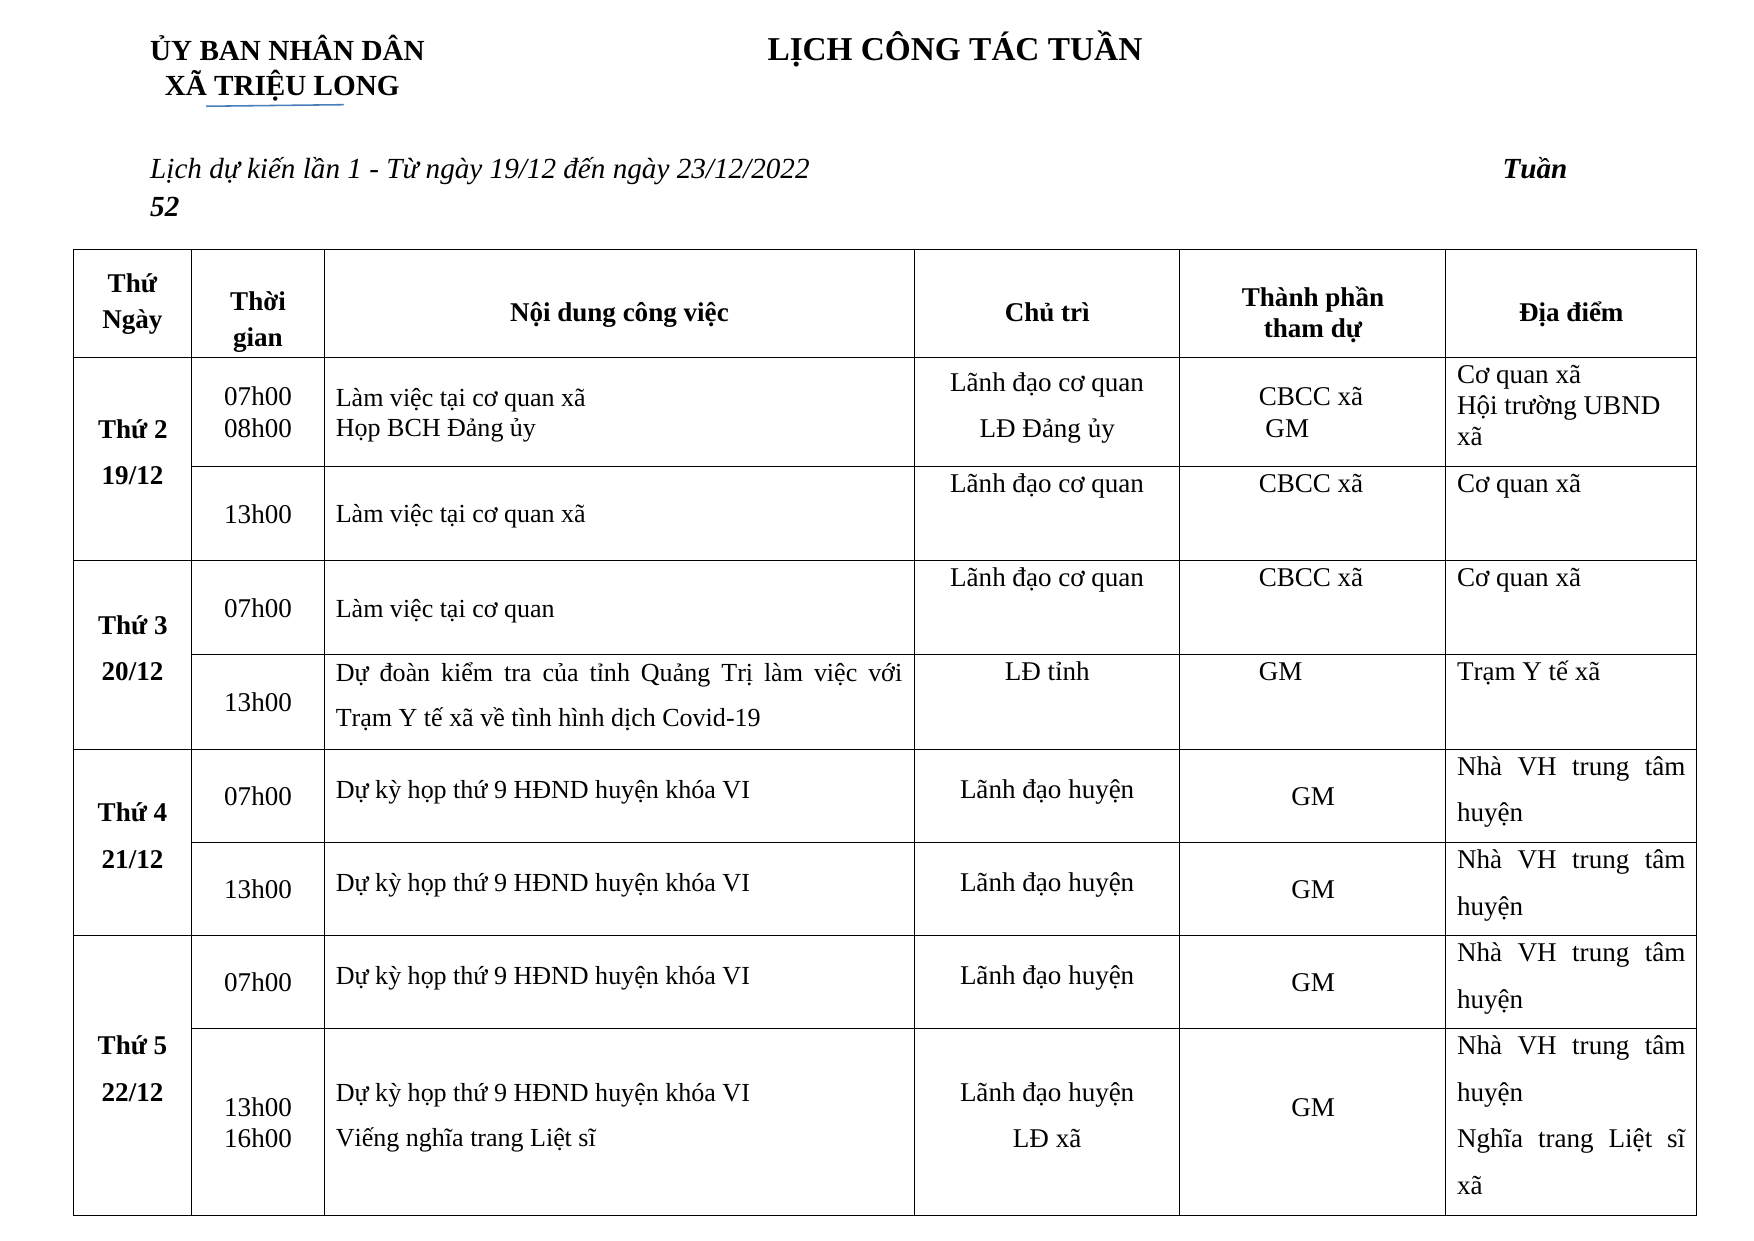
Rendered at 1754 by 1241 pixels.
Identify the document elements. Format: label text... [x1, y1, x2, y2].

table_cell Làm việc tại cơ quan [325, 561, 914, 654]
table_cell Lãnh đạo huyện [915, 750, 1179, 842]
table_cell Nhà VH trung tâm huyện [1446, 750, 1696, 842]
table_cell Lãnh đạo huyện [915, 843, 1179, 935]
table_cell Dự kỳ họp thứ 9 HĐND huyện khóa VI [325, 936, 914, 1028]
table_cell 07h00 08h00 [192, 358, 324, 466]
table_cell Cơ quan xã [1446, 561, 1696, 654]
table_cell Thứ 2 19/12 [74, 358, 191, 560]
table_header Thời gian [192, 250, 324, 357]
table_header Nội dung công việc [325, 250, 914, 357]
table_cell Cơ quan xã Hội trường UBND xã [1446, 358, 1696, 466]
table_header Chủ trì [915, 250, 1179, 357]
table_header Thứ Ngày [74, 250, 191, 357]
table_cell Nhà VH trung tâm huyện Nghĩa trang Liệt sĩ xã [1446, 1029, 1696, 1214]
table_cell Dự kỳ họp thứ 9 HĐND huyện khóa VI Viếng nghĩa trang Liệt sĩ [325, 1029, 914, 1214]
table_cell Dự kỳ họp thứ 9 HĐND huyện khóa VI [325, 843, 914, 935]
table_cell 13h00 [192, 467, 324, 560]
table_cell Lãnh đạo huyện LĐ xã [915, 1029, 1179, 1214]
table_cell Làm việc tại cơ quan xã [325, 467, 914, 560]
table_cell Làm việc tại cơ quan xã Họp BCH Đảng ủy [325, 358, 914, 466]
table_cell GM [1180, 1029, 1445, 1214]
table_cell CBCC xã GM [1180, 358, 1445, 466]
table_cell GM [1180, 750, 1445, 842]
table_header Địa điểm [1446, 250, 1696, 357]
table_cell GM [1180, 655, 1445, 749]
table_cell 07h00 [192, 561, 324, 654]
table_cell Lãnh đạo cơ quan LĐ Đảng ủy [915, 358, 1179, 466]
table_cell Lãnh đạo huyện [915, 936, 1179, 1028]
table_cell LĐ tỉnh [915, 655, 1179, 749]
table_cell CBCC xã [1180, 561, 1445, 654]
table_cell 13h00 16h00 [192, 1029, 324, 1214]
table_cell Nhà VH trung tâm huyện [1446, 843, 1696, 935]
table_cell 07h00 [192, 936, 324, 1028]
table_cell 07h00 [192, 750, 324, 842]
text ỦY BAN NHÂN DÂN LỊCH CÔNG TÁC TUẦN [150, 29, 1604, 68]
table_cell Dự đoàn kiểm tra của tỉnh Quảng Trị làm việc với Trạm Y tế xã về tình hình dịch Covid-19 [325, 655, 914, 749]
table_cell Lãnh đạo cơ quan [915, 561, 1179, 654]
table_cell Thứ 3 20/12 [74, 561, 191, 749]
table_cell Dự kỳ họp thứ 9 HĐND huyện khóa VI [325, 750, 914, 842]
table_cell GM [1180, 843, 1445, 935]
table_cell 13h00 [192, 843, 324, 935]
table_cell Lãnh đạo cơ quan [915, 467, 1179, 560]
text XÃ TRIỆU LONG [150, 68, 1604, 101]
table_cell Trạm Y tế xã [1446, 655, 1696, 749]
table_cell Thứ 4 21/12 [74, 750, 191, 935]
table_cell GM [1180, 936, 1445, 1028]
table_cell Cơ quan xã [1446, 467, 1696, 560]
table_header Thành phần tham dự [1180, 250, 1445, 357]
table_cell CBCC xã [1180, 467, 1445, 560]
text Lịch dự kiến lần 1 - Từ ngày 19/12 đến ngày 23/12/2022 Tuần 52 [150, 151, 1604, 223]
table_cell Thứ 5 22/12 [74, 936, 191, 1214]
table_cell Nhà VH trung tâm huyện [1446, 936, 1696, 1028]
table_cell 13h00 [192, 655, 324, 749]
